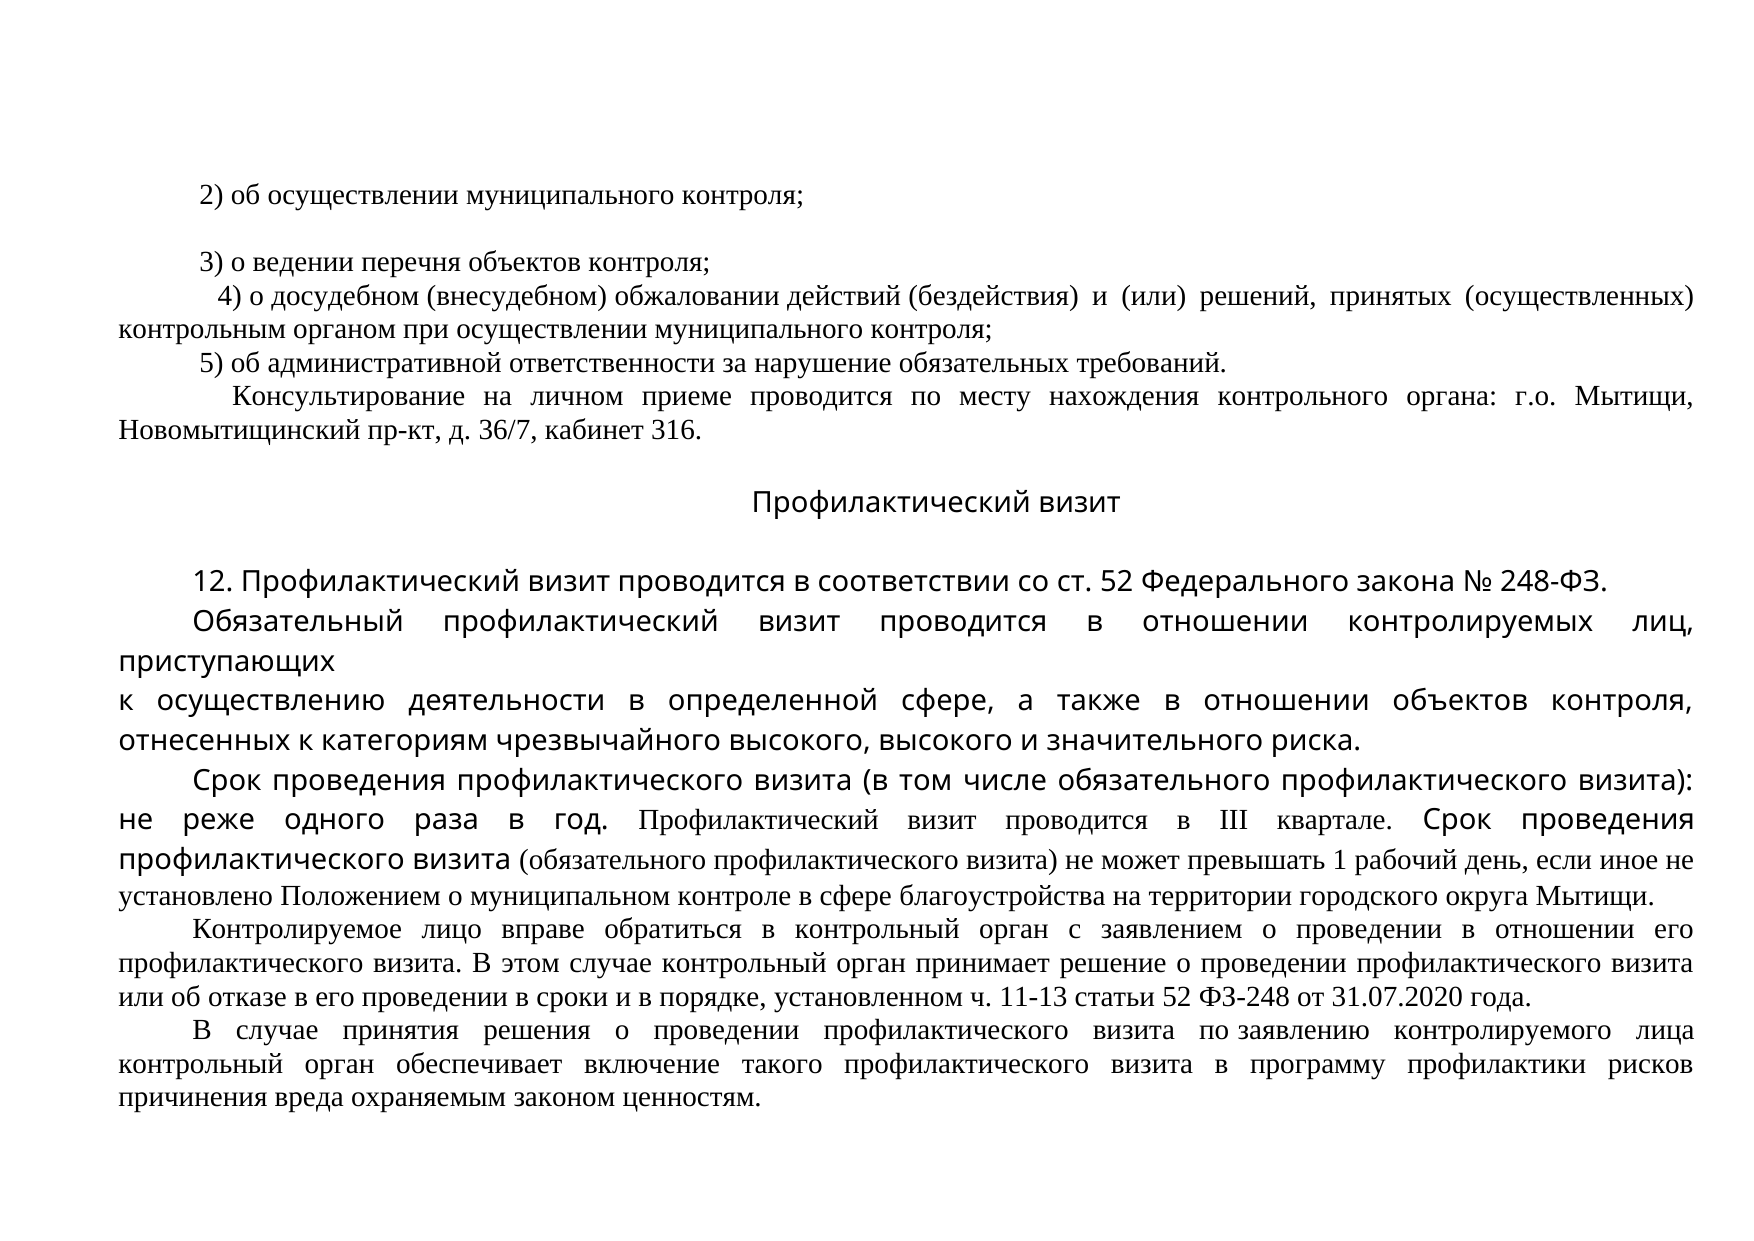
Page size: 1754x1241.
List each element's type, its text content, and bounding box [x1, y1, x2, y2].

text 5) об административной ответственности за нарушение обязательных требований. [118, 345, 1695, 378]
text Профилактический визит [118, 481, 1695, 521]
text Обязательный профилактический визит проводится в отношении контролируемых лиц, приступающих к осуществлению деятельности в определенной сфере, а также в отношении объектов контроля, отнесенных к категориям чрезвычайного высокого, высокого и значительного риска. [118, 600, 1695, 759]
text Срок проведения профилактического визита (в том числе обязательного профилактического визита): не реже одного раза в год. Профилактический визит проводится в III квартале. Срок проведения профилактического визита (обязательного профилактического визита) не может превышать 1 рабочий день, если иное не установлено Положением о муниципальном контроле в сфере благоустройства на территории городского округа Мытищи. [118, 759, 1695, 912]
text 2) об осуществлении муниципального контроля; [118, 177, 1695, 211]
text Консультирование на личном приеме проводится по месту нахождения контрольного органа: г.о. Мытищи, Новомытищинский пр-кт, д. 36/7, кабинет 316. [118, 378, 1695, 446]
text 4) о досудебном (внесудебном) обжаловании действий (бездействия) и (или) решений, принятых (осуществленных) контрольным органом при осуществлении муниципального контроля; [118, 278, 1695, 345]
text Контролируемое лицо вправе обратиться в контрольный орган с заявлением о проведении в отношении его профилактического визита. В этом случае контрольный орган принимает решение о проведении профилактического визита или об отказе в его проведении в сроки и в порядке, установленном ч. 11-13 статьи 52 ФЗ-248 от 31.07.2020 года. [118, 912, 1695, 1012]
text В случае принятия решения о проведении профилактического визита по заявлению контролируемого лица контрольный орган обеспечивает включение такого профилактического визита в программу профилактики рисков причинения вреда охраняемым законом ценностям. [118, 1012, 1695, 1113]
text 12. Профилактический визит проводится в соответствии со ст. 52 Федерального закона № 248-ФЗ. [118, 561, 1695, 600]
text 3) о ведении перечня объектов контроля; [118, 244, 1695, 278]
